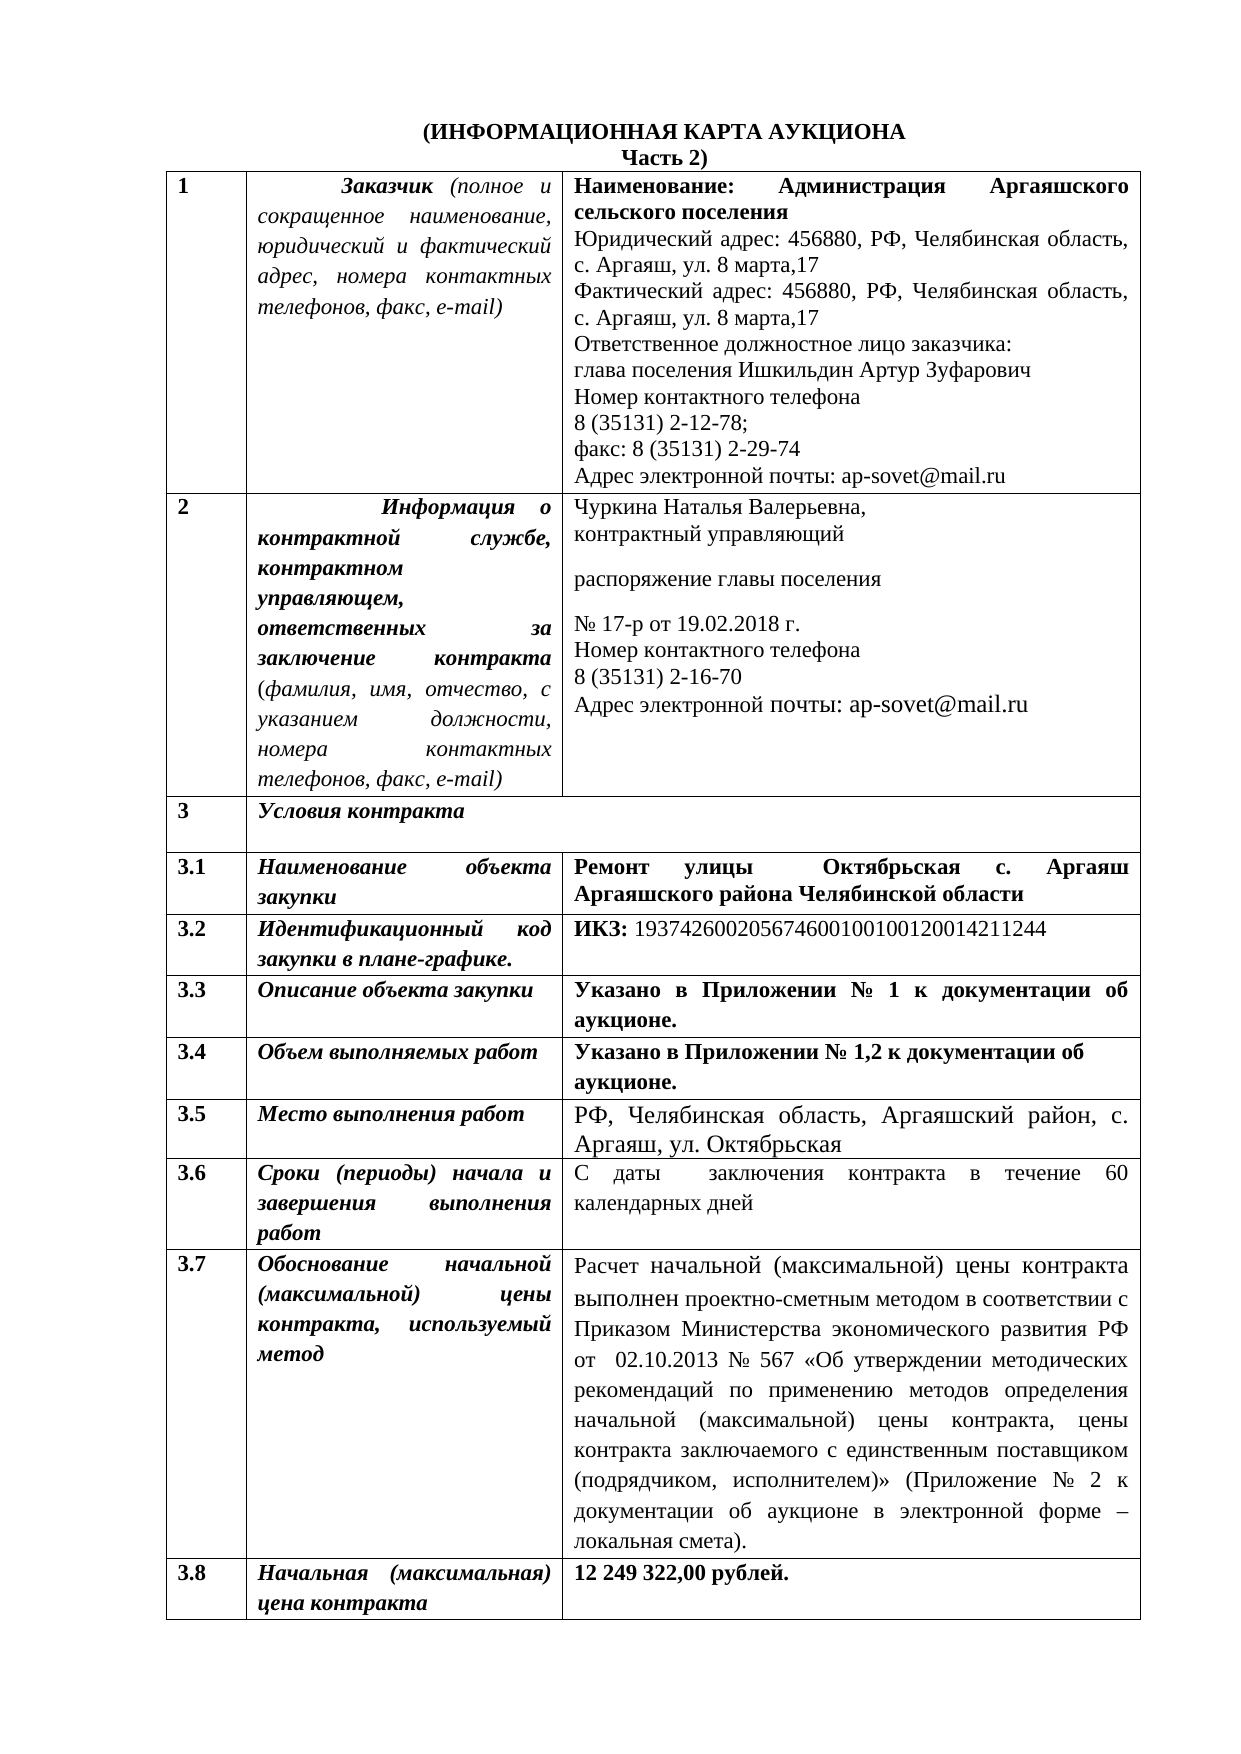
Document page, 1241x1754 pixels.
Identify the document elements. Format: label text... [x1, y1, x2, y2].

table_cell 3.5 [167, 1100, 246, 1157]
table_header Заказчик (полное и сокращенное наименование, юридический и фактический адрес, номера контактных телефонов, факс, е-mail) [247, 172, 562, 492]
table_cell Начальная (максимальная) цена контракта [247, 1559, 562, 1619]
table_cell Ремонт улицы Октябрьская с. Аргаяш Аргаяшского района Челябинской области [563, 853, 1140, 914]
table_cell Место выполнения работ [247, 1100, 562, 1157]
table_cell Сроки (периоды) начала и завершения выполнения работ [247, 1159, 562, 1249]
table_cell Объем выполняемых работ [247, 1038, 562, 1099]
table_cell Наименование объекта закупки [247, 853, 562, 914]
table_header 1 [167, 172, 246, 492]
table_cell 3.1 [167, 853, 246, 914]
text (ИНФОРМАЦИОННАЯ КАРТА АУКЦИОНА [177, 118, 1152, 144]
table_cell Указано в Приложении № 1,2 к документации об аукционе. [563, 1038, 1140, 1099]
table_cell Обоснование начальной (максимальной) цены контракта, используемый метод [247, 1250, 562, 1558]
table_cell 3 [167, 797, 246, 852]
table_cell ИКЗ: 193742600205674600100100120014211244 [563, 915, 1140, 975]
table_cell 2 [167, 494, 246, 796]
table_cell 3.4 [167, 1038, 246, 1099]
table_cell 12 249 322,00 рублей. [563, 1559, 1140, 1619]
table_cell Информация о контрактной службе, контрактном управляющем, ответственных за заключение контракта (фамилия, имя, отчество, с указанием должности, номера контактных телефонов, факс, е-mail) [247, 494, 562, 796]
table_cell 3.6 [167, 1159, 246, 1249]
text Часть 2) [177, 144, 1152, 171]
table_cell 3.8 [167, 1559, 246, 1619]
table_cell Указано в Приложении № 1 к документации об аукционе. [563, 976, 1140, 1037]
table_cell Условия контракта [247, 797, 1140, 852]
table_header Наименование: Администрация Аргаяшского сельского поселения Юридический адрес: 456880, РФ, Челябинская область, с. Аргаяш, ул. 8 марта,17 Фактический адрес: 456880, РФ, Челябинская область, с. Аргаяш, ул. 8 марта,17 Ответственное должностное лицо заказчика: глава поселения Ишкильдин Артур Зуфарович Номер контактного телефона 8 (35131) 2-12-78; факс: 8 (35131) 2-29-74 Адрес электронной почты: ap-sovet@mail.ru [563, 172, 1140, 492]
table_cell Расчет начальной (максимальной) цены контракта выполнен проектно-сметным методом в соответствии с Приказом Министерства экономического развития РФ от 02.10.2013 № 567 «Об утверждении методических рекомендаций по применению методов определения начальной (максимальной) цены контракта, цены контракта заключаемого с единственным поставщиком (подрядчиком, исполнителем)» (Приложение № 2 к документации об аукционе в электронной форме – локальная смета). [563, 1250, 1140, 1558]
table_cell 3.7 [167, 1250, 246, 1558]
table_cell 3.2 [167, 915, 246, 975]
table_cell Чуркина Наталья Валерьевна, контрактный управляющий распоряжение главы поселения № 17-р от 19.02.2018 г. Номер контактного телефона 8 (35131) 2-16-70 Адрес электронной почты: ap-sovet@mail.ru [563, 494, 1140, 796]
table_cell РФ, Челябинская область, Аргаяшский район, с. Аргаяш, ул. Октябрьская [563, 1100, 1140, 1157]
table_cell 3.3 [167, 976, 246, 1037]
table_cell Описание объекта закупки [247, 976, 562, 1037]
table_cell Идентификационный код закупки в плане-графике. [247, 915, 562, 975]
table_cell С даты заключения контракта в течение 60 календарных дней [563, 1159, 1140, 1249]
